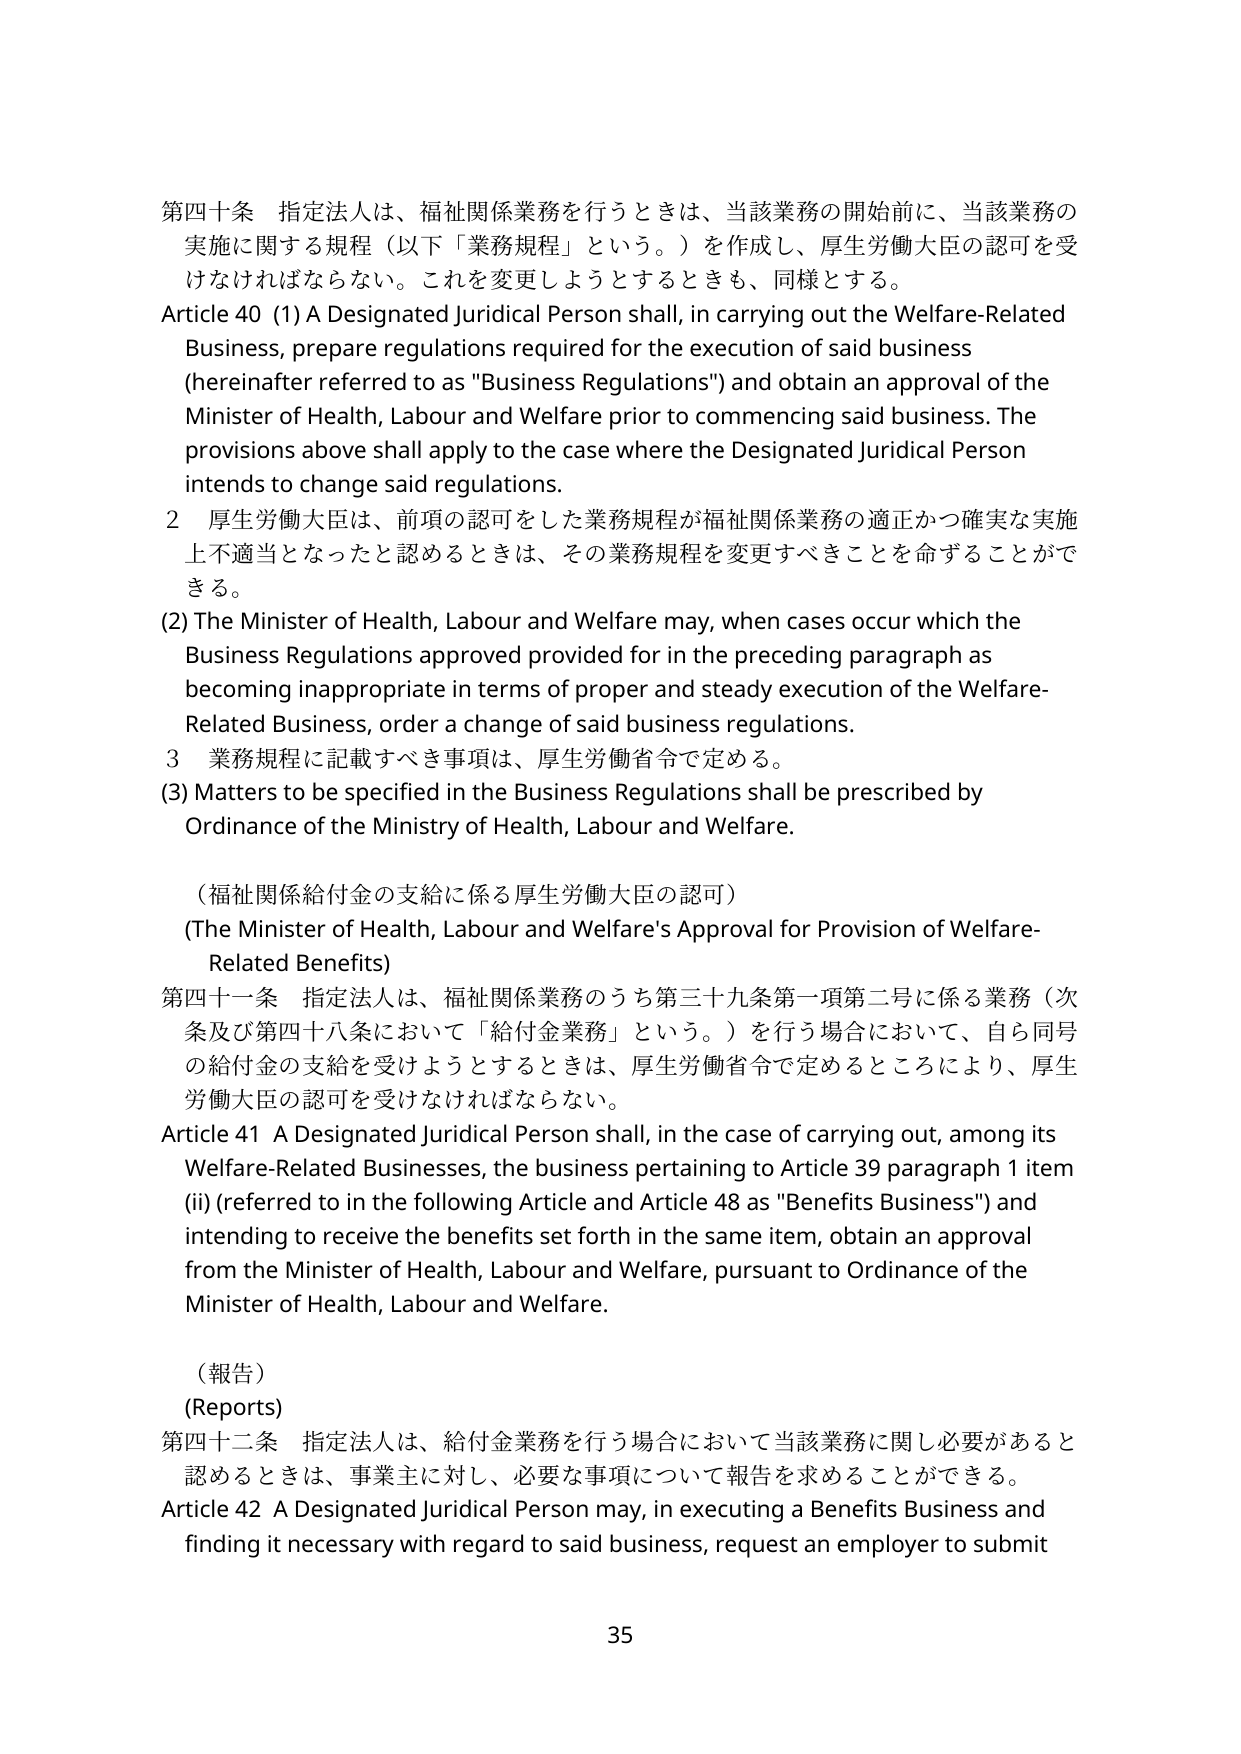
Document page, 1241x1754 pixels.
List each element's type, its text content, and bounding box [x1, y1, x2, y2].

text (Reports) [184, 1389, 1079, 1424]
text ２ 厚生労働大臣は、前項の認可をした業務規程が福祉関係業務の適正かつ確実な実施上不適当となったと認めるときは、その業務規程を変更すべきことを命ずることができる。 [161, 501, 1079, 604]
text （福祉関係給付金の支給に係る厚生労働大臣の認可） [184, 877, 1079, 911]
text 第四十二条 指定法人は、給付金業務を行う場合において当該業務に関し必要があると認めるときは、事業主に対し、必要な事項について報告を求めることができる。 [161, 1424, 1079, 1492]
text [161, 1492, 1079, 1560]
text ３ 業務規程に記載すべき事項は、厚生労働省令で定める。 [161, 740, 1079, 774]
text (2) The Minister of Health, Labour and Welfare may, when cases occur which the Business Regulations approved provided for in the preceding paragraph as becoming inappropriate in terms of proper and steady execution of the Welfare-Related Business, order a change of said business regulations. [161, 604, 1079, 740]
text 第四十一条 指定法人は、福祉関係業務のうち第三十九条第一項第二号に係る業務（次条及び第四十八条において「給付金業務」という。）を行う場合において、自ら同号の給付金の支給を受けようとするときは、厚生労働省令で定めるところにより、厚生労働大臣の認可を受けなければならない。 [161, 979, 1079, 1116]
text (3) Matters to be specified in the Business Regulations shall be prescribed by Ordinance of the Ministry of Health, Labour and Welfare. [161, 774, 1079, 843]
text (The Minister of Health, Labour and Welfare's Approval for Provision of Welfare-Related Benefits) [184, 911, 1079, 979]
text Article 40 (1) A Designated Juridical Person shall, in carrying out the Welfare-Related Business, prepare regulations required for the execution of said business (hereinafter referred to as "Business Regulations") and obtain an approval of the Minister of Health, Labour and Welfare prior to commencing said business. The provisions above shall apply to the case where the Designated Juridical Person intends to change said regulations. [161, 296, 1079, 501]
text （報告） [184, 1355, 1079, 1389]
text 第四十条 指定法人は、福祉関係業務を行うときは、当該業務の開始前に、当該業務の実施に関する規程（以下「業務規程」という。）を作成し、厚生労働大臣の認可を受けなければならない。これを変更しようとするときも、同様とする。 [161, 194, 1079, 296]
text Article 41 A Designated Juridical Person shall, in the case of carrying out, among its Welfare-Related Businesses, the business pertaining to Article 39 paragraph 1 item (ii) (referred to in the following Article and Article 48 as "Benefits Business") and intending to receive the benefits set forth in the same item, obtain an approval from the Minister of Health, Labour and Welfare, pursuant to Ordinance of the Minister of Health, Labour and Welfare. [161, 1116, 1079, 1321]
